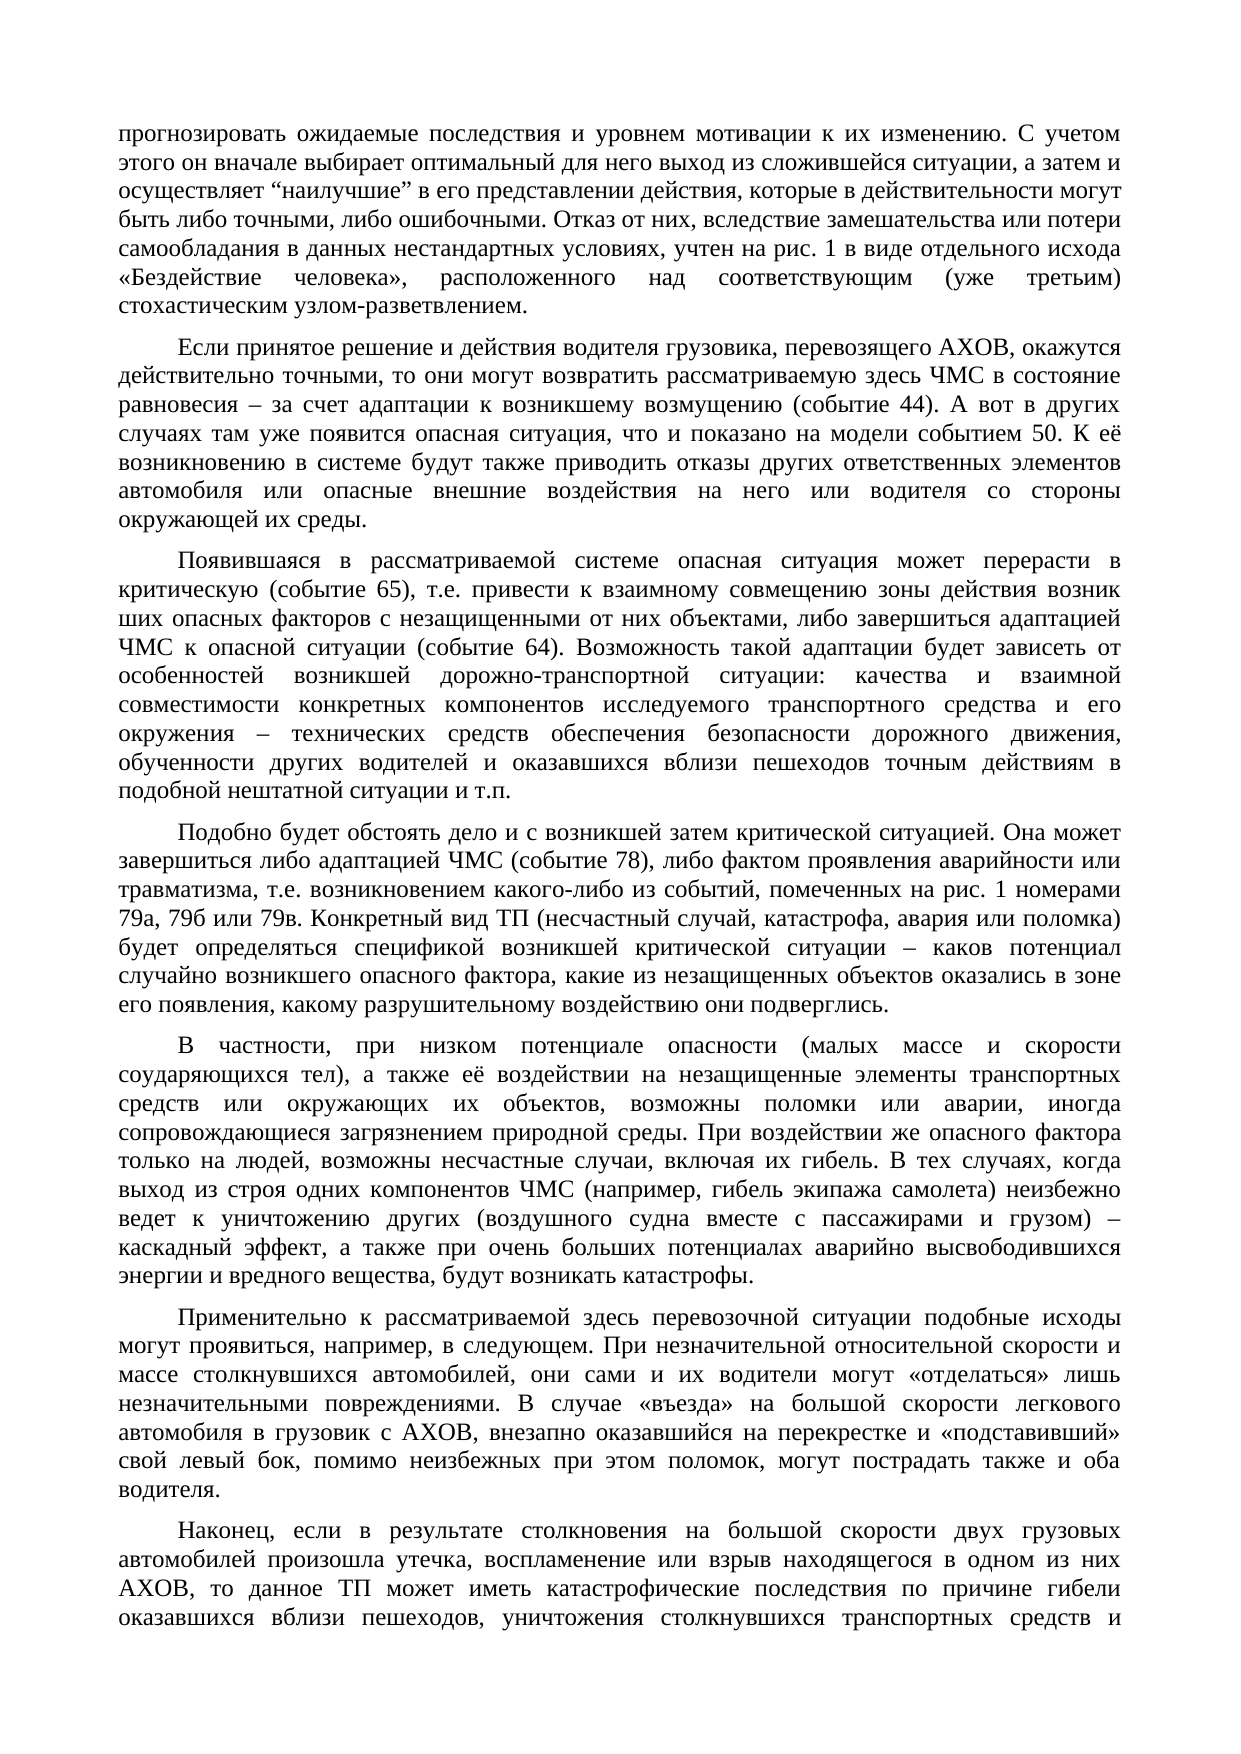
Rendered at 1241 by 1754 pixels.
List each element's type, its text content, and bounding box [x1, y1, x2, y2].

text Применительно к рассматриваемой здесь перевозочной ситуации подобные исходы могут проявиться, например, в следующем. При незначительной относительной скорости и массе столкнувшихся автомобилей, они сами и их водители могут «отделаться» лишь незначительными повреждениями. В случае «въезда» на большой скорости легкового автомобиля в грузовик с АХОВ, внезапно оказавшийся на перекрестке и «подставивший» свой левый бок, помимо неизбежных при этом поломок, могут пострадать также и оба водителя. [118, 1302, 1122, 1503]
text Появившаяся в рассматриваемой системе опасная ситуация может перерасти в критическую (событие 65), т.е. привести к взаимному совмещению зоны действия возник ших опасных факторов с незащищенными от них объектами, либо завершиться адаптацией ЧМС к опасной ситуации (событие 64). Возможность такой адаптации будет зависеть от особенностей возникшей дорожно-транспортной ситуации: качества и взаимной совместимости конкретных компонентов исследуемого транспортного средства и его окружения – технических средств обеспечения безопасности дорожного движения, обученности других водителей и оказавшихся вблизи пешеходов точным действиям в подобной нештатной ситуации и т.п. [118, 546, 1122, 804]
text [118, 118, 1122, 319]
text В частности, при низком потенциале опасности (малых массе и скорости соударяющихся тел), а также её воздействии на незащищенные элементы транспортных средств или окружающих их объектов, возможны поломки или аварии, иногда сопровождающиеся загрязнением природной среды. При воздействии же опасного фактора только на людей, возможны несчастные случаи, включая их гибель. В тех случаях, когда выход из строя одних компонентов ЧМС (например, гибель экипажа самолета) неизбежно ведет к уничтожению других (воздушного судна вместе с пассажирами и грузом) – каскадный эффект, а также при очень больших потенциалах аварийно высвободившихся энергии и вредного вещества, будут возникать катастрофы. [118, 1031, 1122, 1289]
text Если принятое решение и действия водителя грузовика, перевозящего АХОВ, окажутся действительно точными, то они могут возвратить рассматриваемую здесь ЧМС в состояние равновесия – за счет адаптации к возникшему возмущению (событие 44). А вот в других случаях там уже появится опасная ситуация, что и показано на модели событием 50. К её возникновению в системе будут также приводить отказы других ответственных элементов автомобиля или опасные внешние воздействия на него или водителя со стороны окружающей их среды. [118, 332, 1122, 533]
text Подобно будет обстоять дело и с возникшей затем критической ситуацией. Она может завершиться либо адаптацией ЧМС (событие 78), либо фактом проявления аварийности или травматизма, т.е. возникновением какого-либо из событий, помеченных на рис. 1 номерами 79а, 79б или 79в. Конкретный вид ТП (несчастный случай, катастрофа, авария или поломка) будет определяться спецификой возникшей критической ситуации – каков потенциал случайно возникшего опасного фактора, какие из незащищенных объектов оказались в зоне его появления, какому разрушительному воздействию они подверглись. [118, 817, 1122, 1018]
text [118, 1516, 1122, 1631]
